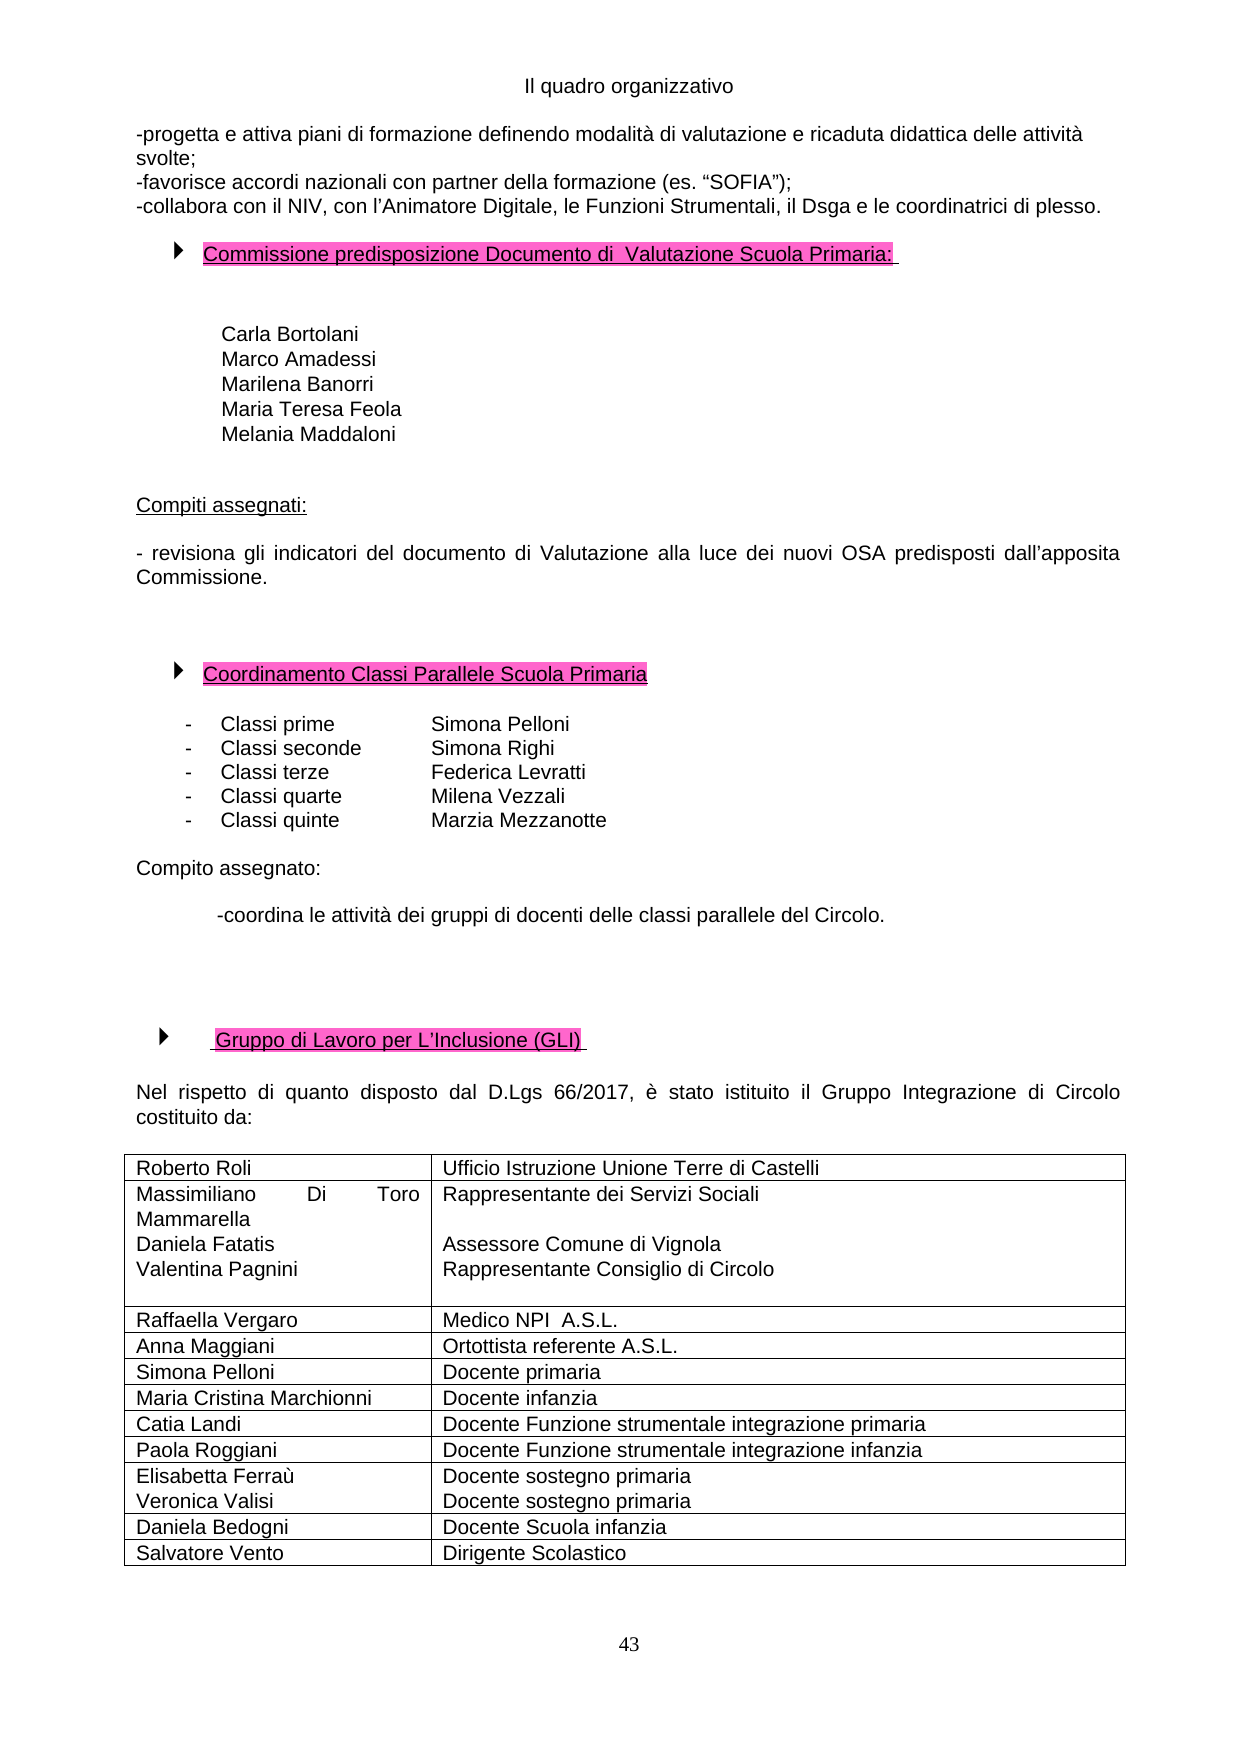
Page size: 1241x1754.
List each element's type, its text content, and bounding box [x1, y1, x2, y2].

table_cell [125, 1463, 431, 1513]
list Commissione predisposizione Documento di Valutazione Scuola Primaria: [165, 242, 1122, 268]
list Classi terze Federica Levratti [185, 759, 1122, 783]
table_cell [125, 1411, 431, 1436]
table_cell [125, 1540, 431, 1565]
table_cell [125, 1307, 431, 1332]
text -collabora con il NIV, con l’Animatore Digitale, le Funzioni Strumentali, il Dsga e le coordinatrici di plesso. [136, 194, 1122, 218]
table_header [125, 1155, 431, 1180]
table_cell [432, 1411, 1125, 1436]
list Coordinamento Classi Parallele Scuola Primaria [165, 661, 1122, 688]
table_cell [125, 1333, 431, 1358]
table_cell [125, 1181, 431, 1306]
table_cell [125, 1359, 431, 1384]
list Gruppo di Lavoro per L’Inclusione (GLI) [151, 1027, 1122, 1054]
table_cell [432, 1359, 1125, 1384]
text -favorisce accordi nazionali con partner della formazione (es. “SOFIA”); [136, 170, 1122, 194]
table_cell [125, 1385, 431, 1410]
text Compiti assegnati: [136, 493, 1122, 517]
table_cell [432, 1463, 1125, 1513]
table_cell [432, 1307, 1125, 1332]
list Nel rispetto di quanto disposto dal D.Lgs 66/2017, è stato istituito il Gruppo Integrazione di Circolo costituito da: [136, 1079, 1122, 1129]
text - revisiona gli indicatori del documento di Valutazione alla luce dei nuovi OSA predisposti dall’apposita Commissione. [136, 541, 1122, 589]
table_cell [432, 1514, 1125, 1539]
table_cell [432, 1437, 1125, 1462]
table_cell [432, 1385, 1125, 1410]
list Classi quarte Milena Vezzali [185, 783, 1122, 807]
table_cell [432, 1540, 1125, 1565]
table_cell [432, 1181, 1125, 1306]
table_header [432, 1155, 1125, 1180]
text Compito assegnato: [136, 855, 1122, 879]
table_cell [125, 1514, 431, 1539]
list Classi quinte Marzia Mezzanotte [185, 807, 1122, 831]
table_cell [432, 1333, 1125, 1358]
list Classi prime Simona Pelloni [185, 712, 1122, 736]
text -coordina le attività dei gruppi di docenti delle classi parallele del Circolo. [217, 903, 1122, 927]
list Classi seconde Simona Righi [185, 736, 1122, 759]
text -progetta e attiva piani di formazione definendo modalità di valutazione e ricaduta didattica delle attività svolte; [136, 122, 1122, 170]
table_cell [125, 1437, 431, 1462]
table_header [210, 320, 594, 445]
